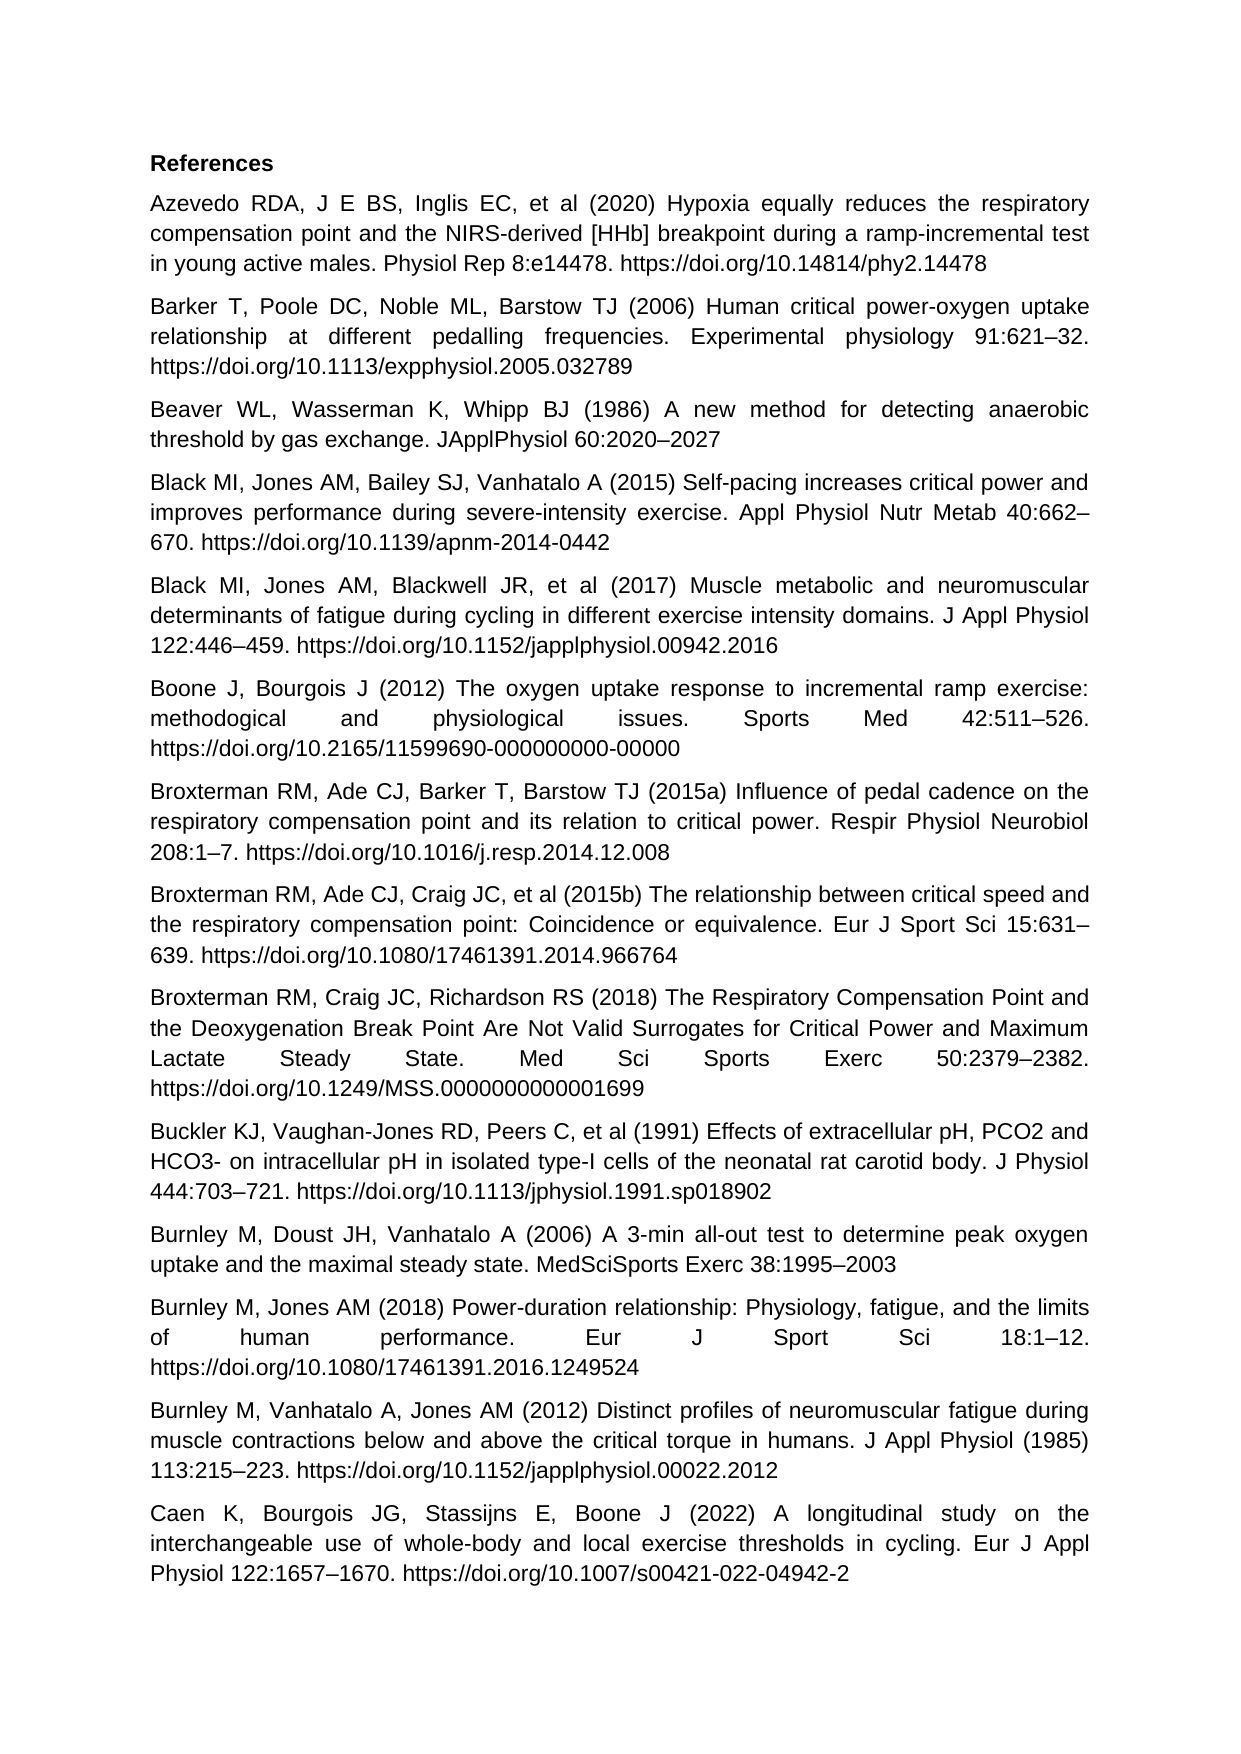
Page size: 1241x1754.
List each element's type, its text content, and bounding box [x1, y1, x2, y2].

text Burnley M, Jones AM (2018) Power-duration relationship: Physiology, fatigue, and the limits of human performance. Eur J Sport Sci 18:1–12. https://doi.org/10.1080/17461391.2016.1249524 [150, 1294, 1090, 1380]
text References [150, 150, 1090, 176]
text Beaver WL, Wasserman K, Whipp BJ (1986) A new method for detecting anaerobic threshold by gas exchange. JApplPhysiol 60:2020–2027 [150, 396, 1090, 452]
text Burnley M, Vanhatalo A, Jones AM (2012) Distinct profiles of neuromuscular fatigue during muscle contractions below and above the critical torque in humans. J Appl Physiol (1985) 113:215–223. https://doi.org/10.1152/japplphysiol.00022.2012 [150, 1397, 1090, 1483]
text Burnley M, Doust JH, Vanhatalo A (2006) A 3-min all-out test to determine peak oxygen uptake and the maximal steady state. MedSciSports Exerc 38:1995–2003 [150, 1221, 1090, 1277]
text Buckler KJ, Vaughan-Jones RD, Peers C, et al (1991) Effects of extracellular pH, PCO2 and HCO3- on intracellular pH in isolated type-I cells of the neonatal rat carotid body. J Physiol 444:703–721. https://doi.org/10.1113/jphysiol.1991.sp018902 [150, 1118, 1090, 1204]
text Broxterman RM, Ade CJ, Craig JC, et al (2015b) The relationship between critical speed and the respiratory compensation point: Coincidence or equivalence. Eur J Sport Sci 15:631–639. https://doi.org/10.1080/17461391.2014.966764 [150, 881, 1090, 968]
text Broxterman RM, Ade CJ, Barker T, Barstow TJ (2015a) Influence of pedal cadence on the respiratory compensation point and its relation to critical power. Respir Physiol Neurobiol 208:1–7. https://doi.org/10.1016/j.resp.2014.12.008 [150, 778, 1090, 865]
text Caen K, Bourgois JG, Stassijns E, Boone J (2022) A longitudinal study on the interchangeable use of whole-body and local exercise thresholds in cycling. Eur J Appl Physiol 122:1657–1670. https://doi.org/10.1007/s00421-022-04942-2 [150, 1500, 1090, 1587]
text Azevedo RDA, J E BS, Inglis EC, et al (2020) Hypoxia equally reduces the respiratory compensation point and the NIRS-derived [HHb] breakpoint during a ramp-incremental test in young active males. Physiol Rep 8:e14478. https://doi.org/10.14814/phy2.14478 [150, 189, 1090, 276]
text Barker T, Poole DC, Noble ML, Barstow TJ (2006) Human critical power-oxygen uptake relationship at different pedalling frequencies. Experimental physiology 91:621–32. https://doi.org/10.1113/expphysiol.2005.032789 [150, 293, 1090, 379]
text Boone J, Bourgois J (2012) The oxygen uptake response to incremental ramp exercise: methodogical and physiological issues. Sports Med 42:511–526. https://doi.org/10.2165/11599690-000000000-00000 [150, 675, 1090, 762]
text Broxterman RM, Craig JC, Richardson RS (2018) The Respiratory Compensation Point and the Deoxygenation Break Point Are Not Valid Surrogates for Critical Power and Maximum Lactate Steady State. Med Sci Sports Exerc 50:2379–2382. https://doi.org/10.1249/MSS.0000000000001699 [150, 984, 1090, 1101]
text Black MI, Jones AM, Blackwell JR, et al (2017) Muscle metabolic and neuromuscular determinants of fatigue during cycling in different exercise intensity domains. J Appl Physiol 122:446–459. https://doi.org/10.1152/japplphysiol.00942.2016 [150, 572, 1090, 658]
text Black MI, Jones AM, Bailey SJ, Vanhatalo A (2015) Self-pacing increases critical power and improves performance during severe-intensity exercise. Appl Physiol Nutr Metab 40:662–670. https://doi.org/10.1139/apnm-2014-0442 [150, 469, 1090, 555]
